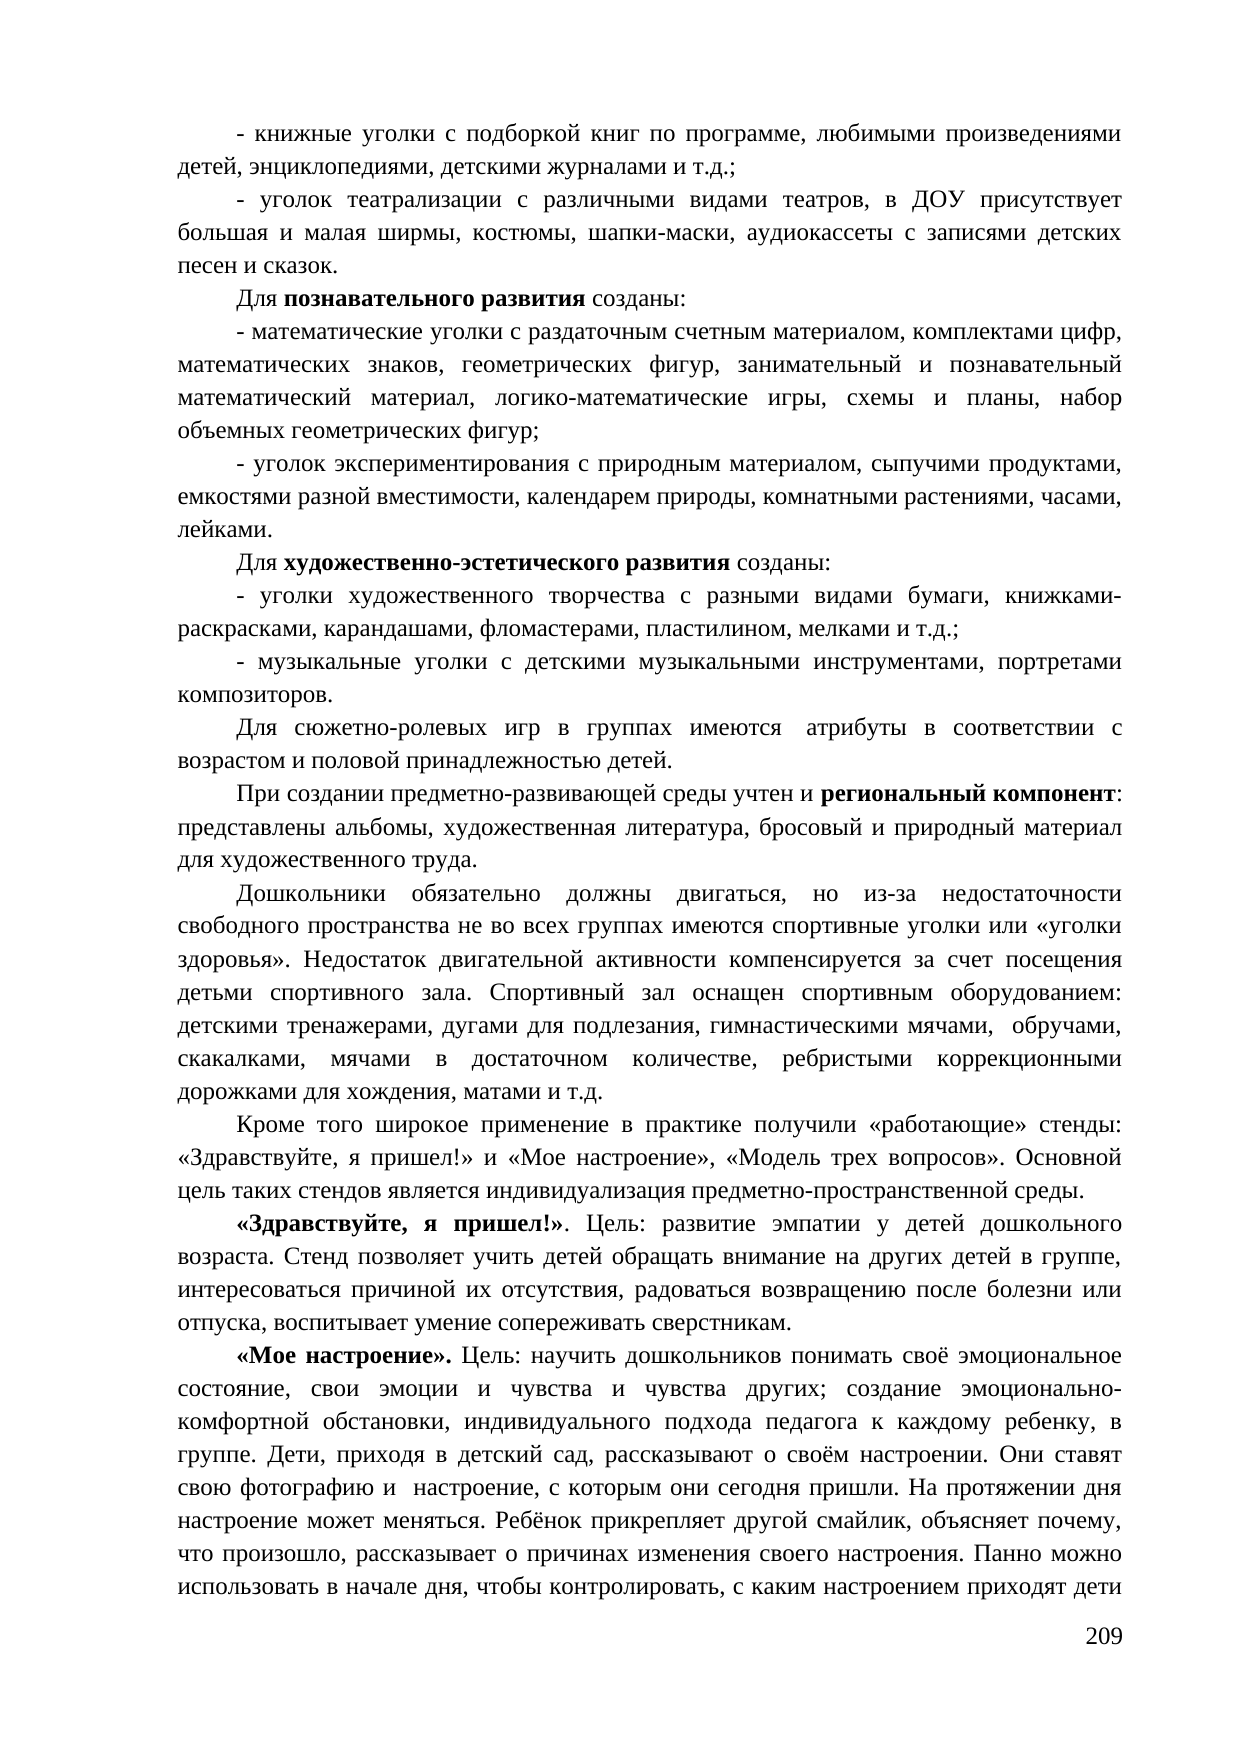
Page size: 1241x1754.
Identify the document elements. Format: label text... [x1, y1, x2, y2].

text - уголок экспериментирования с природным материалом, сыпучими продуктами, емкостями разной вместимости, календарем природы, комнатными растениями, часами, лейками. [177, 448, 1123, 543]
text - математические уголки с раздаточным счетным материалом, комплектами цифр, математических знаков, геометрических фигур, занимательный и познавательный математический материал, логико-математические игры, схемы и планы, набор объемных геометрических фигур; [177, 316, 1123, 444]
text - музыкальные уголки с детскими музыкальными инструментами, портретами композиторов. [177, 646, 1123, 708]
text Дошкольники обязательно должны двигаться, но из-за недостаточности свободного пространства не во всех группах имеются спортивные уголки или «уголки здоровья». Недостаток двигательной активности компенсируется за счет посещения детьми спортивного зала. Спортивный зал оснащен спортивным оборудованием: детскими тренажерами, дугами для подлезания, гимнастическими мячами, обручами, скакалками, мячами в достаточном количестве, ребристыми коррекционными дорожками для хождения, матами и т.д. [177, 878, 1123, 1104]
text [177, 1340, 1123, 1600]
text Для познавательного развития созданы: [177, 283, 1123, 312]
text - книжные уголки с подборкой книг по программе, любимыми произведениями детей, энциклопедиями, детскими журналами и т.д.; [177, 118, 1123, 180]
text «Здравствуйте, я пришел!». Цель: развитие эмпатии у детей дошкольного возраста. Стенд позволяет учить детей обращать внимание на других детей в группе, интересоваться причиной их отсутствия, радоваться возвращению после болезни или отпуска, воспитывает умение сопереживать сверстникам. [177, 1208, 1123, 1336]
text Кроме того широкое применение в практике получили «работающие» стенды: «Здравствуйте, я пришел!» и «Мое настроение», «Модель трех вопросов». Основной цель таких стендов является индивидуализация предметно-пространственной среды. [177, 1109, 1123, 1203]
text Для сюжетно-ролевых игр в группах имеются атрибуты в соответствии с возрастом и половой принадлежностью детей. [177, 712, 1123, 774]
text - уголки художественного творчества с разными видами бумаги, книжками-раскрасками, карандашами, фломастерами, пластилином, мелками и т.д.; [177, 580, 1123, 642]
text - уголок театрализации с различными видами театров, в ДОУ присутствует большая и малая ширмы, костюмы, шапки-маски, аудиокассеты с записями детских песен и сказок. [177, 184, 1123, 279]
text Для художественно-эстетического развития созданы: [177, 547, 1123, 576]
text При создании предметно-развивающей среды учтен и региональный компонент: представлены альбомы, художественная литература, бросовый и природный материал для художественного труда. [177, 778, 1123, 873]
